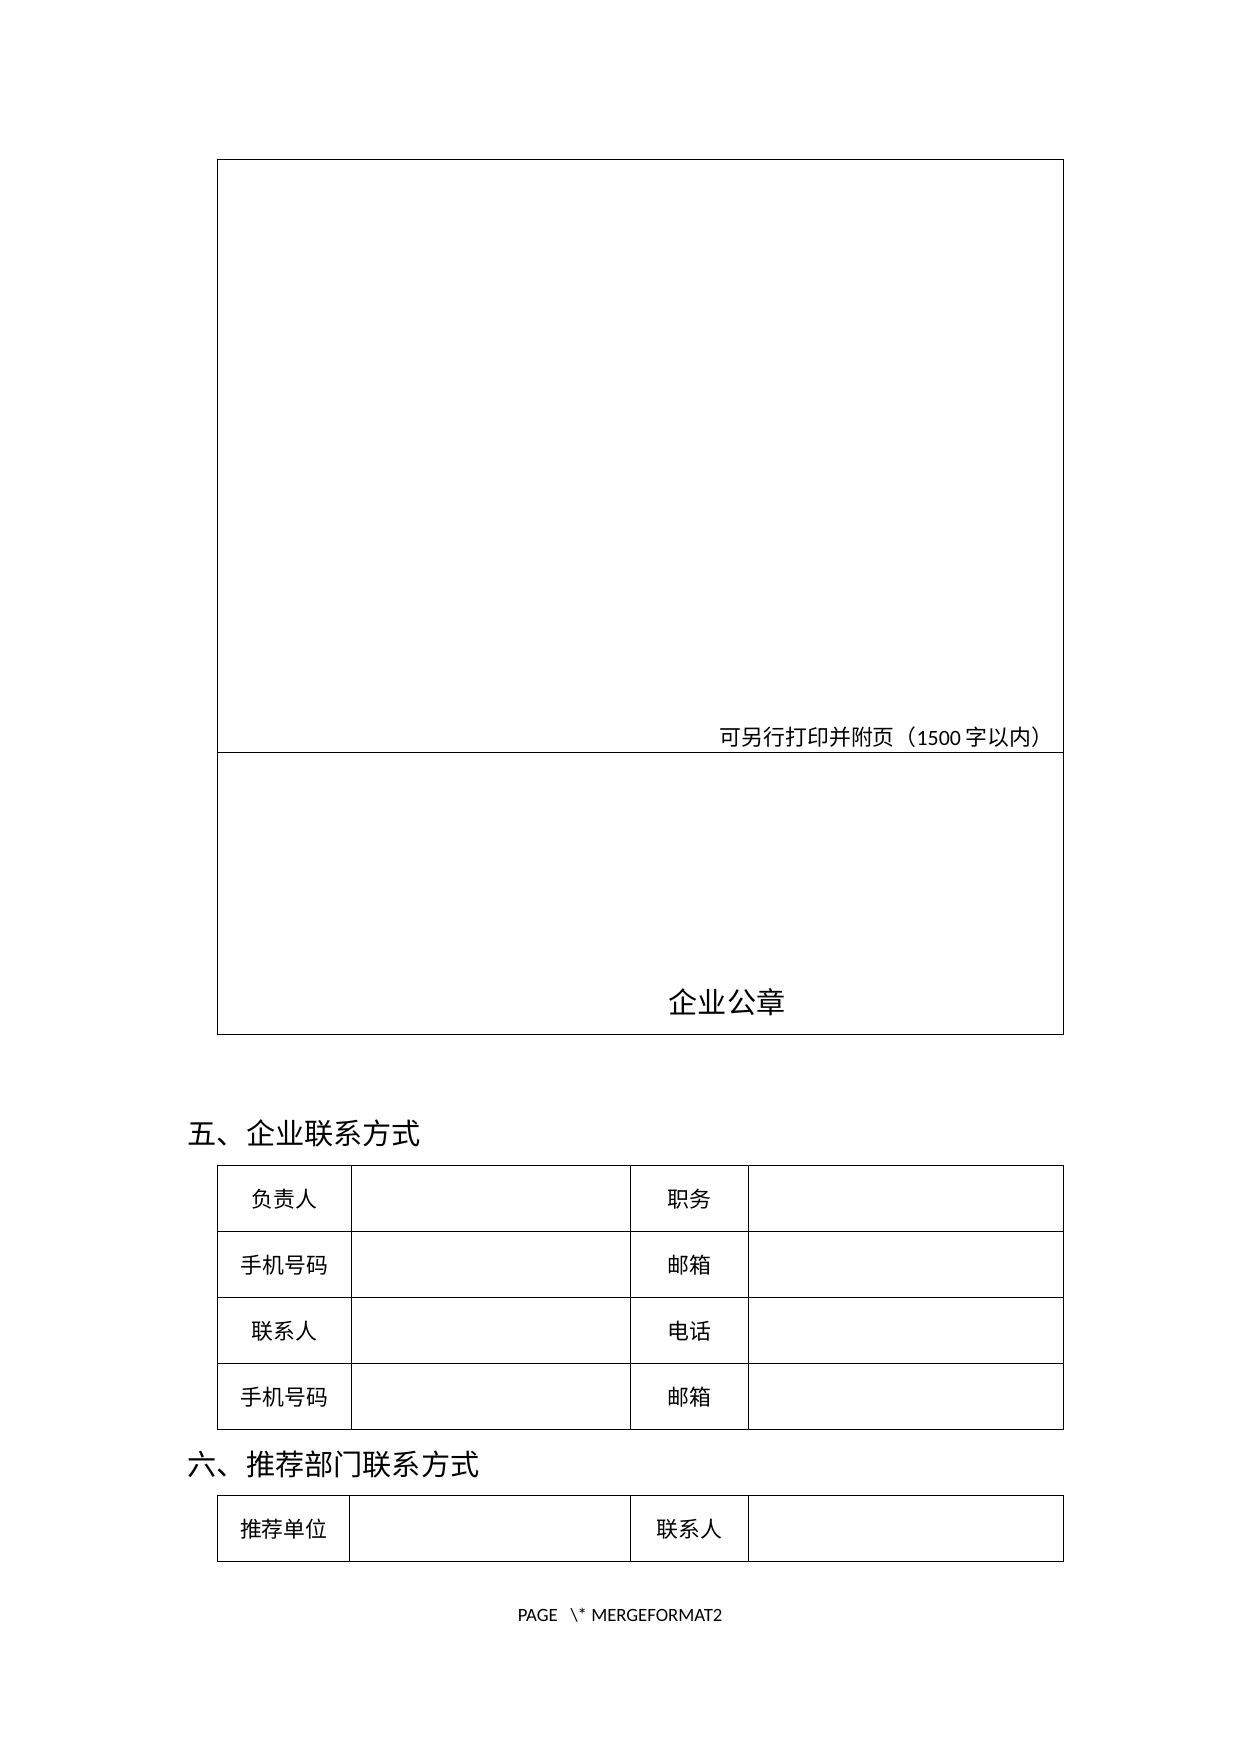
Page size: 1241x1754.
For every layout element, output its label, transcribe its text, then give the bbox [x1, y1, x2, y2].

text 六、推荐部门联系方式 [187, 1430, 1053, 1495]
table_header [749, 1166, 1063, 1231]
table_cell 邮箱 [631, 1232, 748, 1297]
table_header 联系人 [631, 1496, 748, 1561]
table_header [350, 1496, 630, 1561]
table_cell 联系人 [218, 1298, 351, 1363]
table_cell [352, 1364, 630, 1429]
table_header [352, 1166, 630, 1231]
table_cell 手机号码 [218, 1232, 351, 1297]
table_cell 电话 [631, 1298, 748, 1363]
table_header 职务 [631, 1166, 748, 1231]
table_header [749, 1496, 1063, 1561]
table_header 推荐单位 [218, 1496, 349, 1561]
table_cell [749, 1364, 1063, 1429]
table_cell 邮箱 [631, 1364, 748, 1429]
table_cell [352, 1232, 630, 1297]
table_cell [749, 1232, 1063, 1297]
table_header 负责人 [218, 1166, 351, 1231]
table_cell 手机号码 [218, 1364, 351, 1429]
table_cell [352, 1298, 630, 1363]
text 五、企业联系方式 [187, 1099, 1053, 1164]
table_header 可另行打印并附页（1500字以内） [218, 160, 1063, 752]
table_cell [749, 1298, 1063, 1363]
table_cell 企业公章 [218, 753, 1063, 1033]
